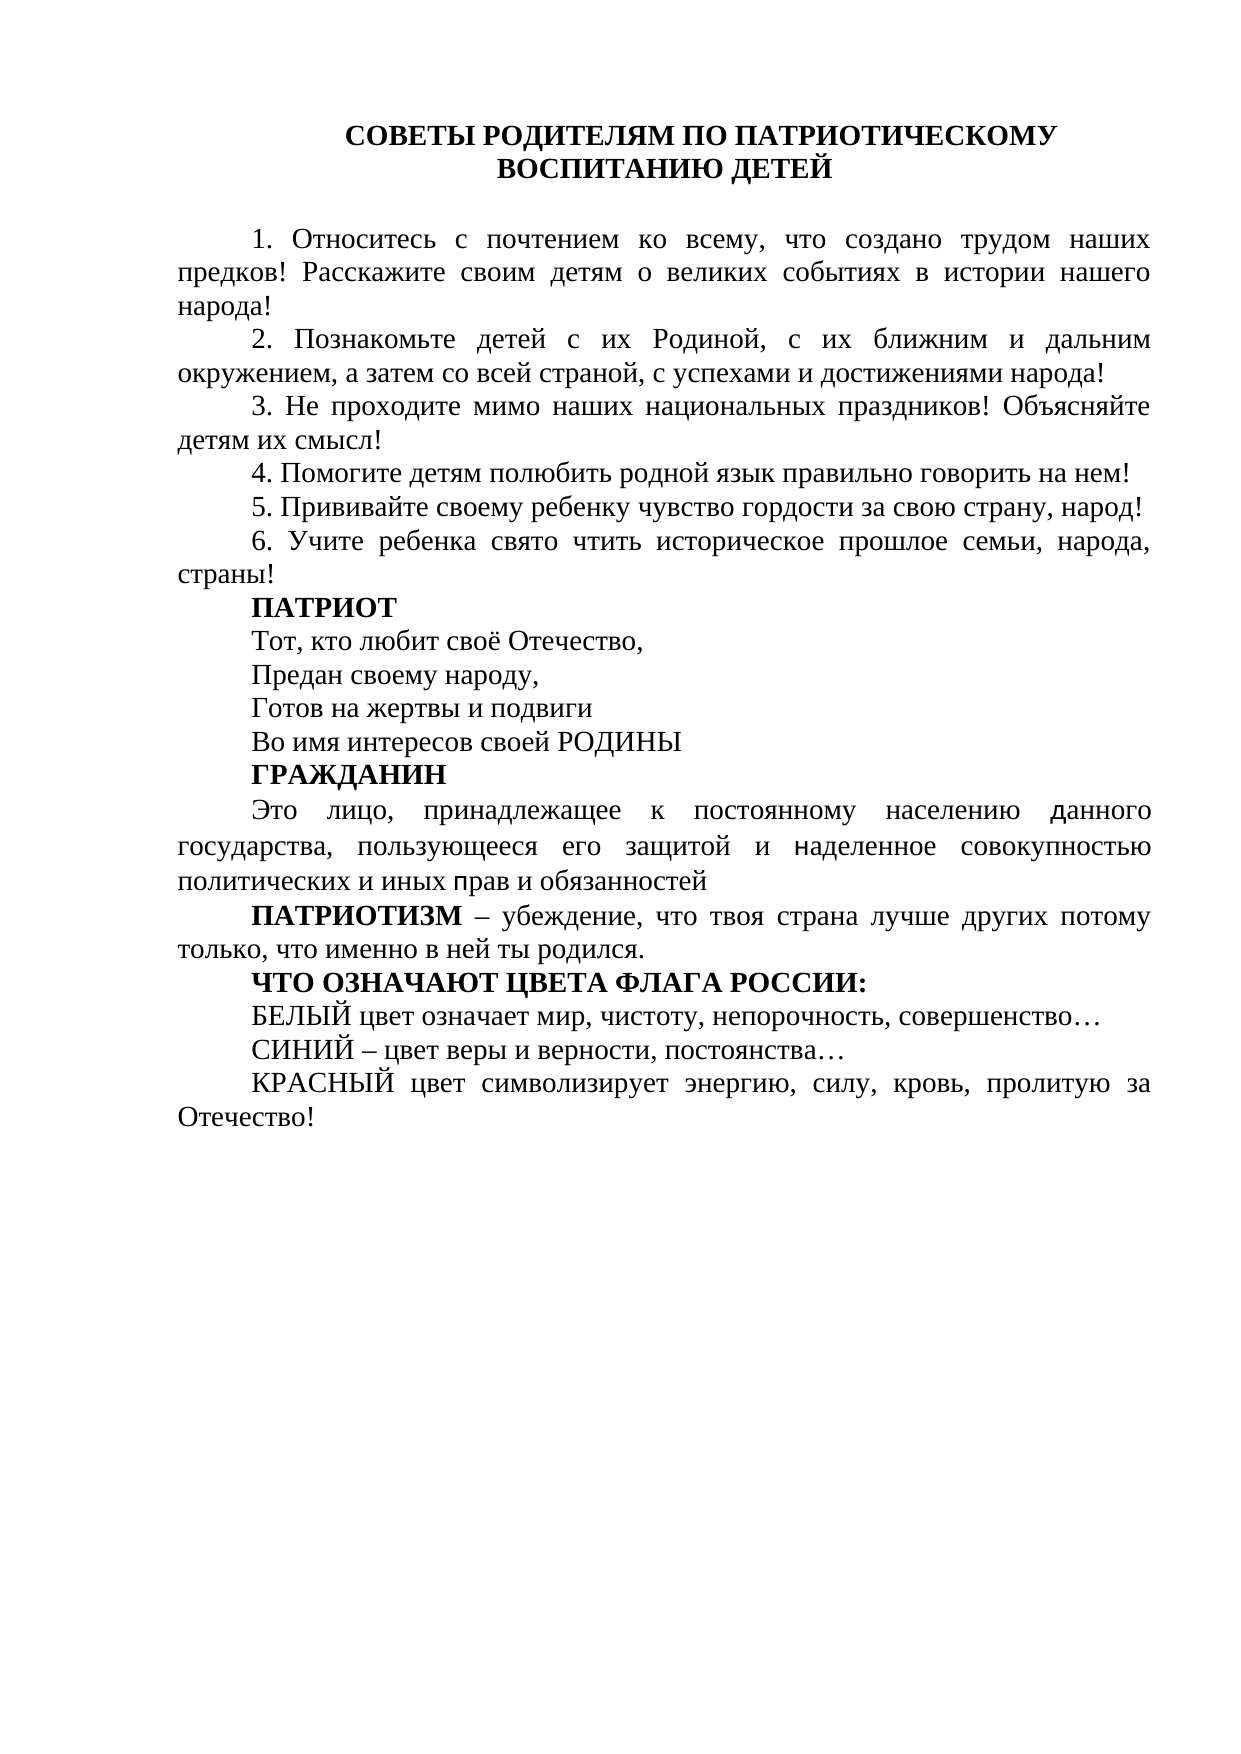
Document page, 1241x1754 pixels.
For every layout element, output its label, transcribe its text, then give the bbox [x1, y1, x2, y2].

text СИНИЙ – цвет веры и верности, постоянства… [177, 1032, 1152, 1066]
text ГРАЖДАНИН [177, 757, 1152, 791]
text 1. Относитесь с почтением ко всему, что создано трудом наших предков! Расскажите своим детям о великих событиях в истории нашего народа! [177, 221, 1152, 321]
text СОВЕТЫ РОДИТЕЛЯМ ПО ПАТРИОТИЧЕСКОМУ ВОСПИТАНИЮ ДЕТЕЙ [177, 118, 1152, 185]
text Тот, кто любит своё Отечество, [177, 623, 1152, 657]
text 3. Не проходите мимо наших национальных праздников! Объясняйте детям их смысл! [177, 388, 1152, 456]
text БЕЛЫЙ цвет означает мир, чистоту, непорочность, совершенство… [177, 998, 1152, 1032]
text Предан своему народу, [177, 657, 1152, 690]
text Готов на жертвы и подвиги [177, 690, 1152, 724]
text 4. Помогите детям полюбить родной язык правильно говорить на нем! [177, 456, 1152, 489]
text 6. Учите ребенка свято чтить историческое прошлое семьи, народа, страны! [177, 523, 1152, 590]
text ПАТРИОТИЗМ – убеждение, что твоя страна лучше других потому только, что именно в ней ты родился. [177, 898, 1152, 965]
text Во имя интересов своей РОДИНЫ [177, 724, 1152, 757]
text 5. Прививайте своему ребенку чувство гордости за свою страну, народ! [177, 489, 1152, 523]
text КРАСНЫЙ цвет символизирует энергию, силу, кровь, пролитую за Отечество! [177, 1066, 1152, 1133]
text ПАТРИОТ [177, 590, 1152, 623]
text ЧТО ОЗНАЧАЮТ ЦВЕТА ФЛАГА РОССИИ: [177, 965, 1152, 998]
text Это лицо, принадлежащее к постоянному населению данного государства, пользующееся его защитой и наделенное совокупностью политических и иных прав и обязанностей [177, 791, 1152, 898]
text 2. Познакомьте детей с их Родиной, с их ближним и дальним окружением, а затем со всей страной, с успехами и достижениями народа! [177, 321, 1152, 388]
